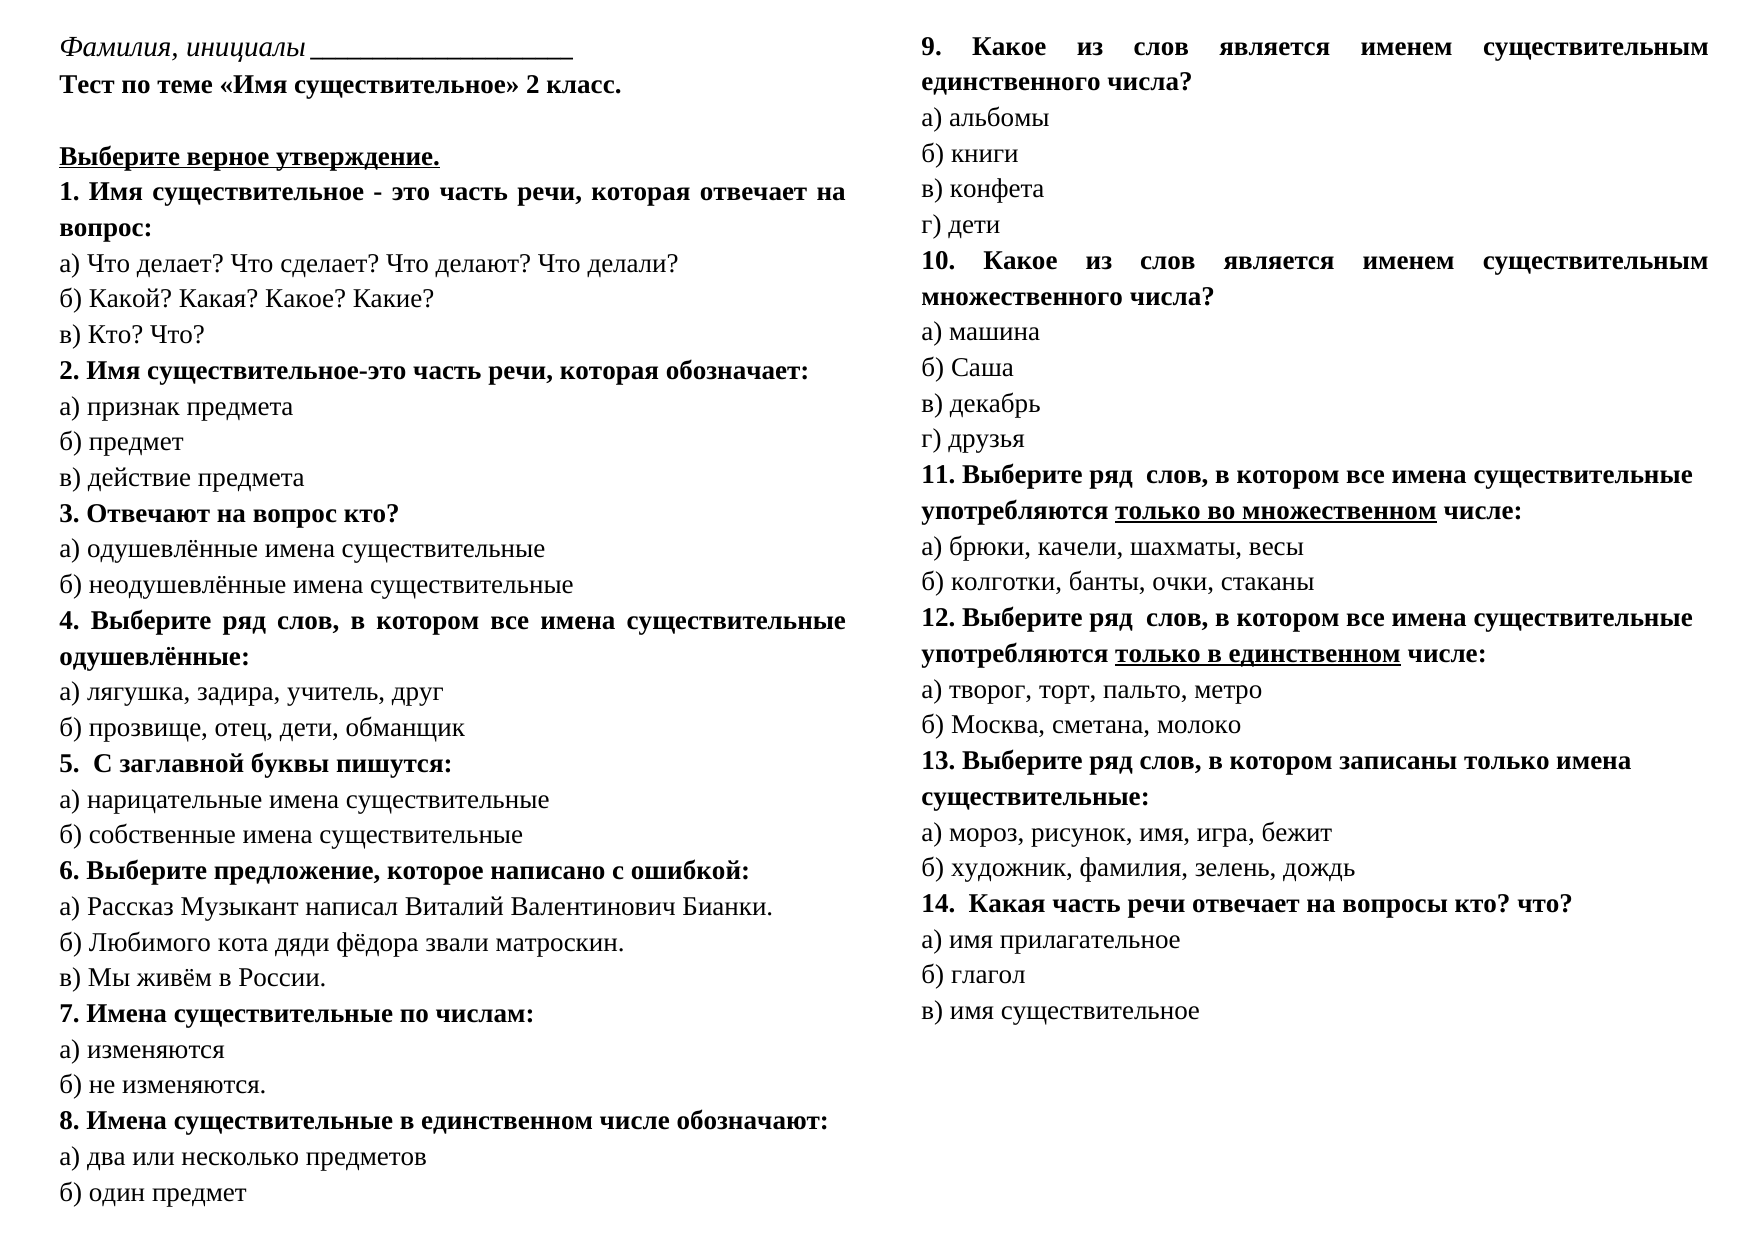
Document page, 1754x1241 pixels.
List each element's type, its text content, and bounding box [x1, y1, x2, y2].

text а) машина [921, 315, 1709, 347]
text 7. Имена существительные по числам: [59, 997, 847, 1028]
text а) лягушка, задира, учитель, друг [59, 676, 847, 707]
text б) художник, фамилия, зелень, дождь [921, 851, 1709, 882]
text Фамилия, инициалы _____________________ [59, 29, 847, 63]
text в) конфета [921, 172, 1709, 204]
text б) собственные имена существительные [59, 818, 847, 849]
text б) неодушевлённые имена существительные [59, 568, 847, 599]
text а) Что делает? Что сделает? Что делают? Что делали? [59, 247, 847, 278]
text в) имя существительное [921, 994, 1709, 1025]
text 8. Имена существительные в единственном числе обозначают: [59, 1104, 847, 1135]
text 4. Выберите ряд слов, в котором все имена существительные одушевлённые: [59, 604, 847, 671]
text в) действие предмета [59, 461, 847, 492]
text г) друзья [921, 423, 1709, 454]
text б) колготки, банты, очки, стаканы [921, 566, 1709, 597]
text 3. Отвечают на вопрос кто? [59, 497, 847, 528]
text 2. Имя существительное-это часть речи, которая обозначает: [59, 354, 847, 385]
text а) творог, торт, пальто, метро [921, 673, 1709, 704]
text 5. С заглавной буквы пишутся: [59, 747, 847, 778]
text Выберите верное утверждение. [59, 139, 847, 171]
text а) признак предмета [59, 390, 847, 421]
text 10. Какое из слов является именем существительным множественного числа? [921, 244, 1709, 311]
text б) Москва, сметана, молоко [921, 708, 1709, 739]
text б) один предмет [59, 1176, 847, 1207]
text а) брюки, качели, шахматы, весы [921, 530, 1709, 561]
text а) нарицательные имена существительные [59, 783, 847, 814]
text б) прозвище, отец, дети, обманщик [59, 711, 847, 742]
text б) Любимого кота дяди фёдора звали матроскин. [59, 926, 847, 957]
text 11. Выберите ряд слов, в котором все имена существительные употребляются только во множественном числе: [921, 458, 1709, 525]
text б) предмет [59, 425, 847, 457]
text б) Какой? Какая? Какое? Какие? [59, 282, 847, 314]
text 9. Какое из слов является именем существительным единственного числа? [921, 29, 1709, 96]
text 1. Имя существительное - это часть речи, которая отвечает на вопрос: [59, 175, 847, 242]
text а) два или несколько предметов [59, 1140, 847, 1171]
text Тест по теме «Имя существительное» 2 класс. [59, 68, 847, 99]
text г) дети [921, 208, 1709, 239]
text в) Кто? Что? [59, 318, 847, 349]
text а) мороз, рисунок, имя, игра, бежит [921, 816, 1709, 847]
text 14. Какая часть речи отвечает на вопросы кто? что? [921, 887, 1709, 918]
text в) декабрь [921, 387, 1709, 418]
text б) Саша [921, 351, 1709, 382]
text 13. Выберите ряд слов, в котором записаны только имена существительные: [921, 744, 1709, 811]
text а) альбомы [921, 101, 1709, 132]
text 12. Выберите ряд слов, в котором все имена существительные употребляются только в единственном числе: [921, 601, 1709, 668]
text 6. Выберите предложение, которое написано с ошибкой: [59, 854, 847, 885]
text б) не изменяются. [59, 1068, 847, 1100]
text б) книги [921, 137, 1709, 168]
text а) Рассказ Музыкант написал Виталий Валентинович Бианки. [59, 890, 847, 921]
text в) Мы живём в России. [59, 961, 847, 992]
text б) глагол [921, 958, 1709, 990]
text а) изменяются [59, 1033, 847, 1064]
text а) одушевлённые имена существительные [59, 533, 847, 564]
text а) имя прилагательное [921, 923, 1709, 954]
